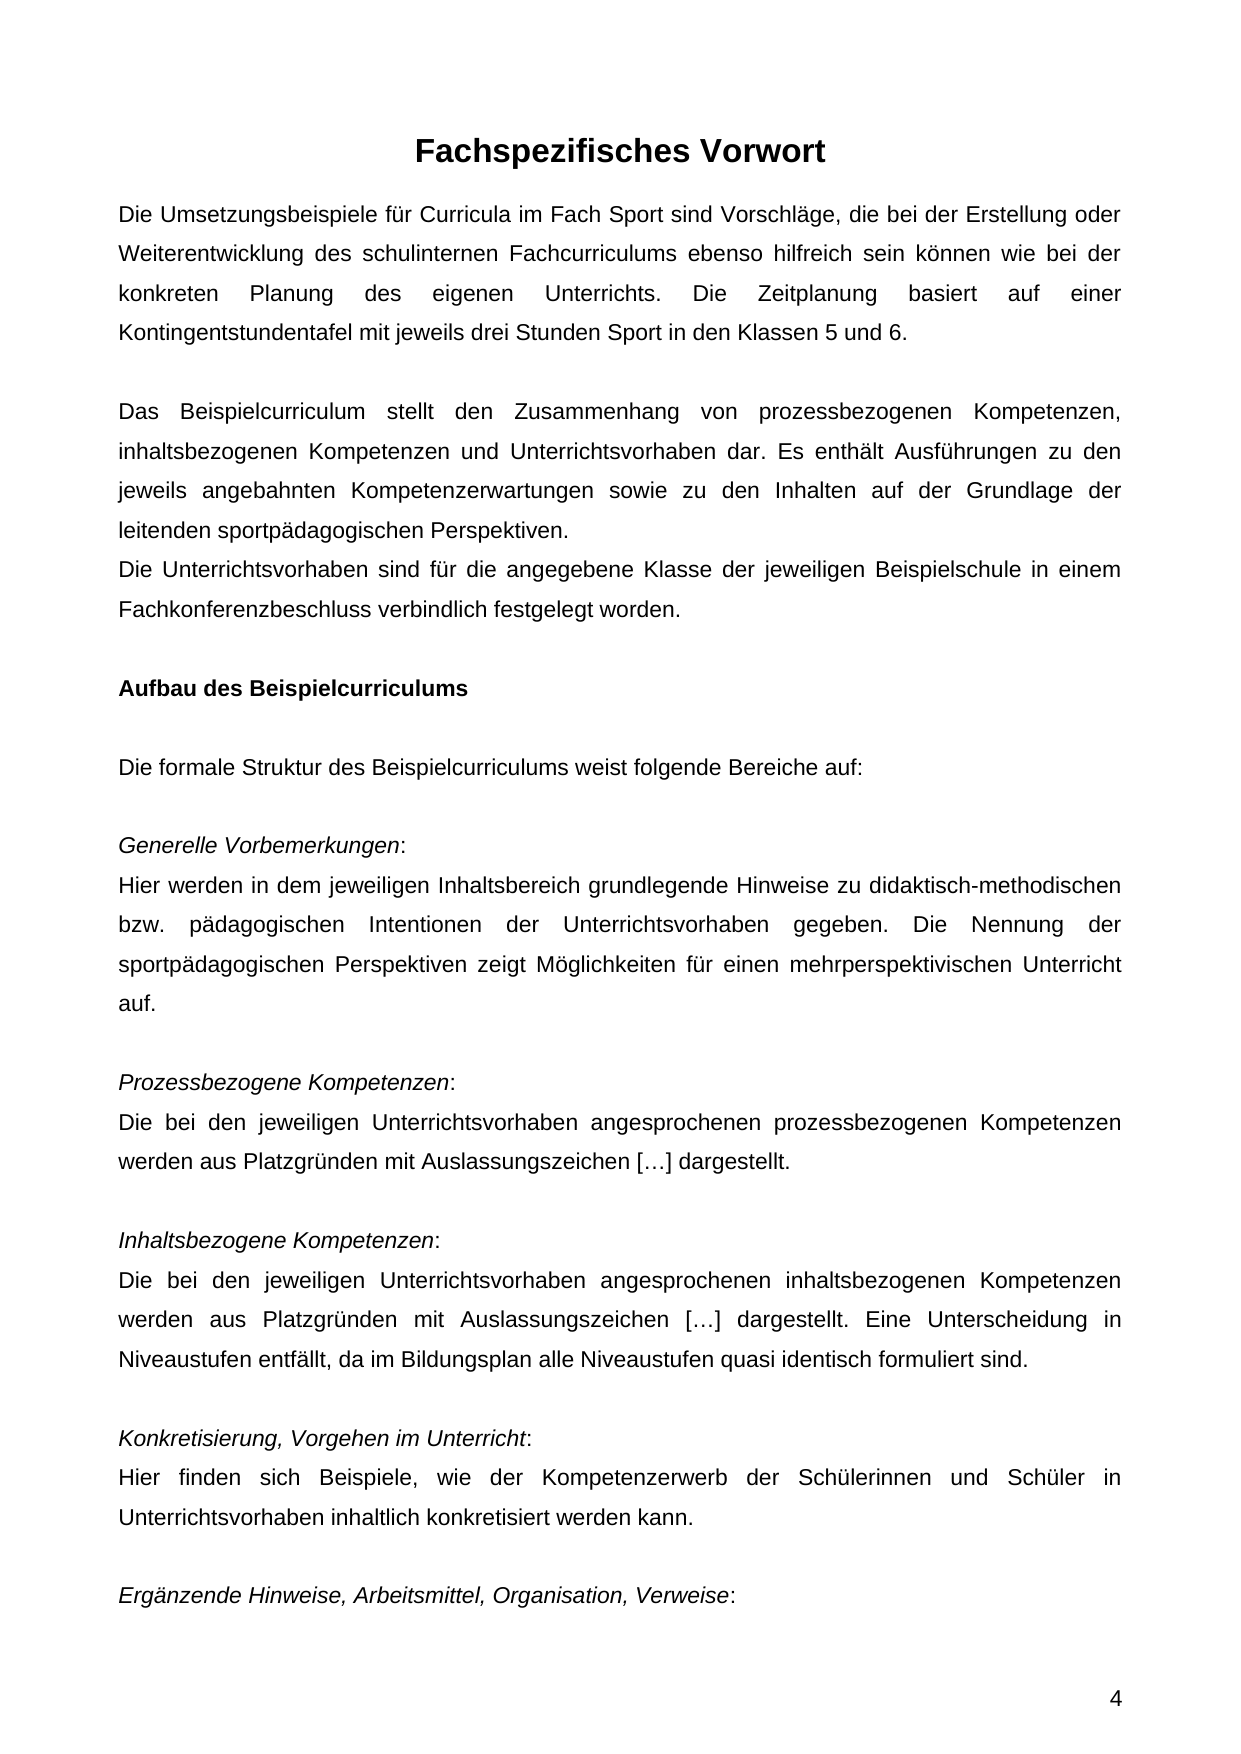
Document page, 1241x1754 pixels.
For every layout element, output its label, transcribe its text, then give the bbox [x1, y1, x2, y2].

text Prozessbezogene Kompetenzen: [118, 1069, 1122, 1096]
text Die Unterrichtsvorhaben sind für die angegebene Klasse der jeweiligen Beispielschule in einem Fachkonferenzbeschluss verbindlich festgelegt worden. [118, 556, 1122, 622]
text Inhaltsbezogene Kompetenzen: [118, 1227, 1122, 1253]
text Aufbau des Beispielcurriculums [118, 674, 1122, 701]
text Die bei den jeweiligen Unterrichtsvorhaben angesprochenen inhaltsbezogenen Kompetenzen werden aus Platzgründen mit Auslassungszeichen […] dargestellt. Eine Unterscheidung in Niveaustufen entfällt, da im Bildungsplan alle Niveaustufen quasi identisch formuliert sind. [118, 1267, 1122, 1372]
text Hier finden sich Beispiele, wie der Kompetenzerwerb der Schülerinnen und Schüler in Unterrichtsvorhaben inhaltlich konkretisiert werden kann. [118, 1464, 1122, 1530]
text Die formale Struktur des Beispielcurriculums weist folgende Bereiche auf: [118, 753, 1122, 780]
text Die Umsetzungsbeispiele für Curricula im Fach Sport sind Vorschläge, die bei der Erstellung oder Weiterentwicklung des schulinternen Fachcurriculums ebenso hilfreich sein können wie bei der konkreten Planung des eigenen Unterrichts. Die Zeitplanung basiert auf einer Kontingentstundentafel mit jeweils drei Stunden Sport in den Klassen 5 und 6. [118, 201, 1122, 346]
text Das Beispielcurriculum stellt den Zusammenhang von prozessbezogenen Kompetenzen, inhaltsbezogenen Kompetenzen und Unterrichtsvorhaben dar. Es enthält Ausführungen zu den jeweils angebahnten Kompetenzerwartungen sowie zu den Inhalten auf der Grundlage der leitenden sportpädagogischen Perspektiven. [118, 398, 1122, 543]
text Konkretisierung, Vorgehen im Unterricht: [118, 1424, 1122, 1451]
text Generelle Vorbemerkungen: [118, 832, 1122, 859]
text Hier werden in dem jeweiligen Inhaltsbereich grundlegende Hinweise zu didaktisch-methodischen bzw. pädagogischen Intentionen der Unterrichtsvorhaben gegeben. Die Nennung der sportpädagogischen Perspektiven zeigt Möglichkeiten für einen mehrperspektivischen Unterricht auf. [118, 872, 1122, 1017]
text Fachspezifisches Vorwort [118, 131, 1122, 169]
text Ergänzende Hinweise, Arbeitsmittel, Organisation, Verweise: [118, 1582, 1122, 1609]
text Die bei den jeweiligen Unterrichtsvorhaben angesprochenen prozessbezogenen Kompetenzen werden aus Platzgründen mit Auslassungszeichen […] dargestellt. [118, 1109, 1122, 1174]
